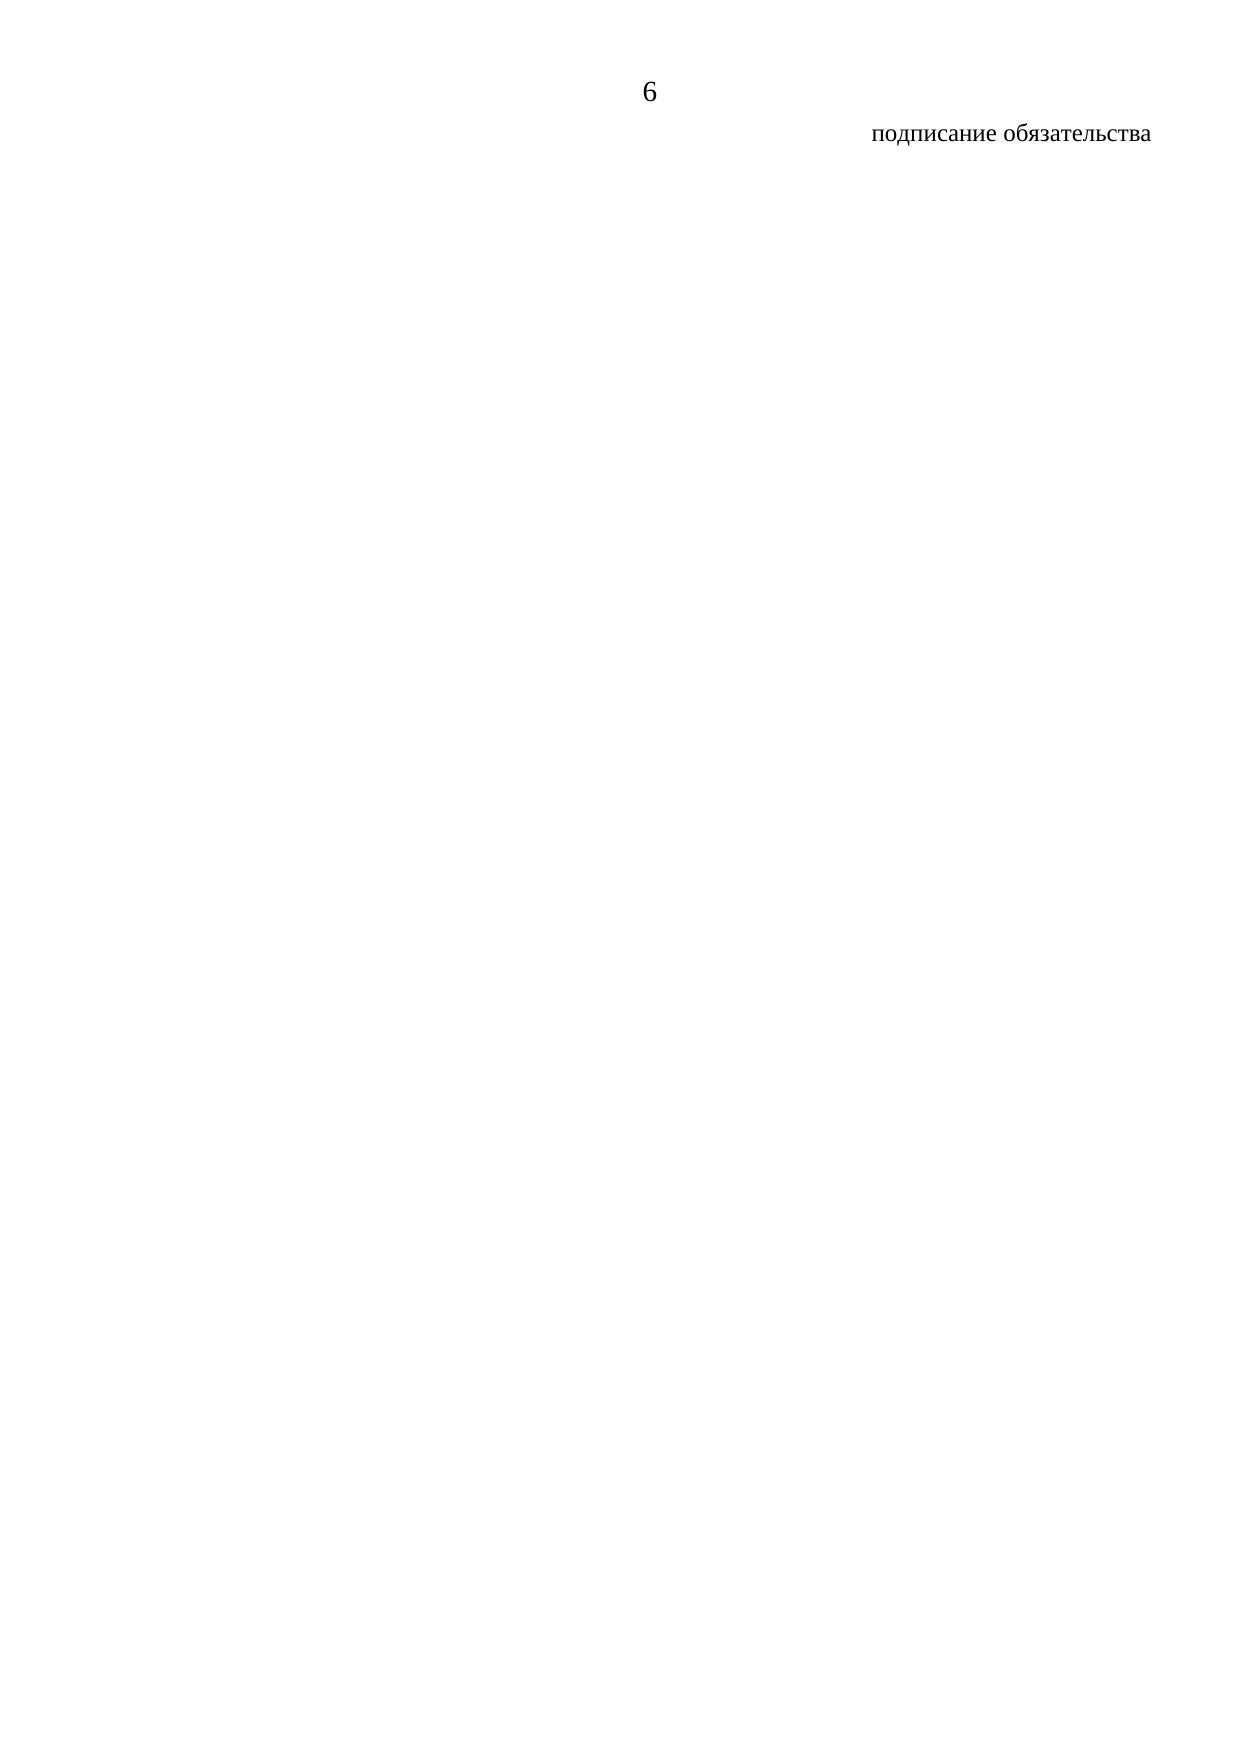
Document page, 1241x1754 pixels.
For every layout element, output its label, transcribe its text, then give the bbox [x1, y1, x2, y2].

text подписание обязательства [148, 118, 1152, 147]
